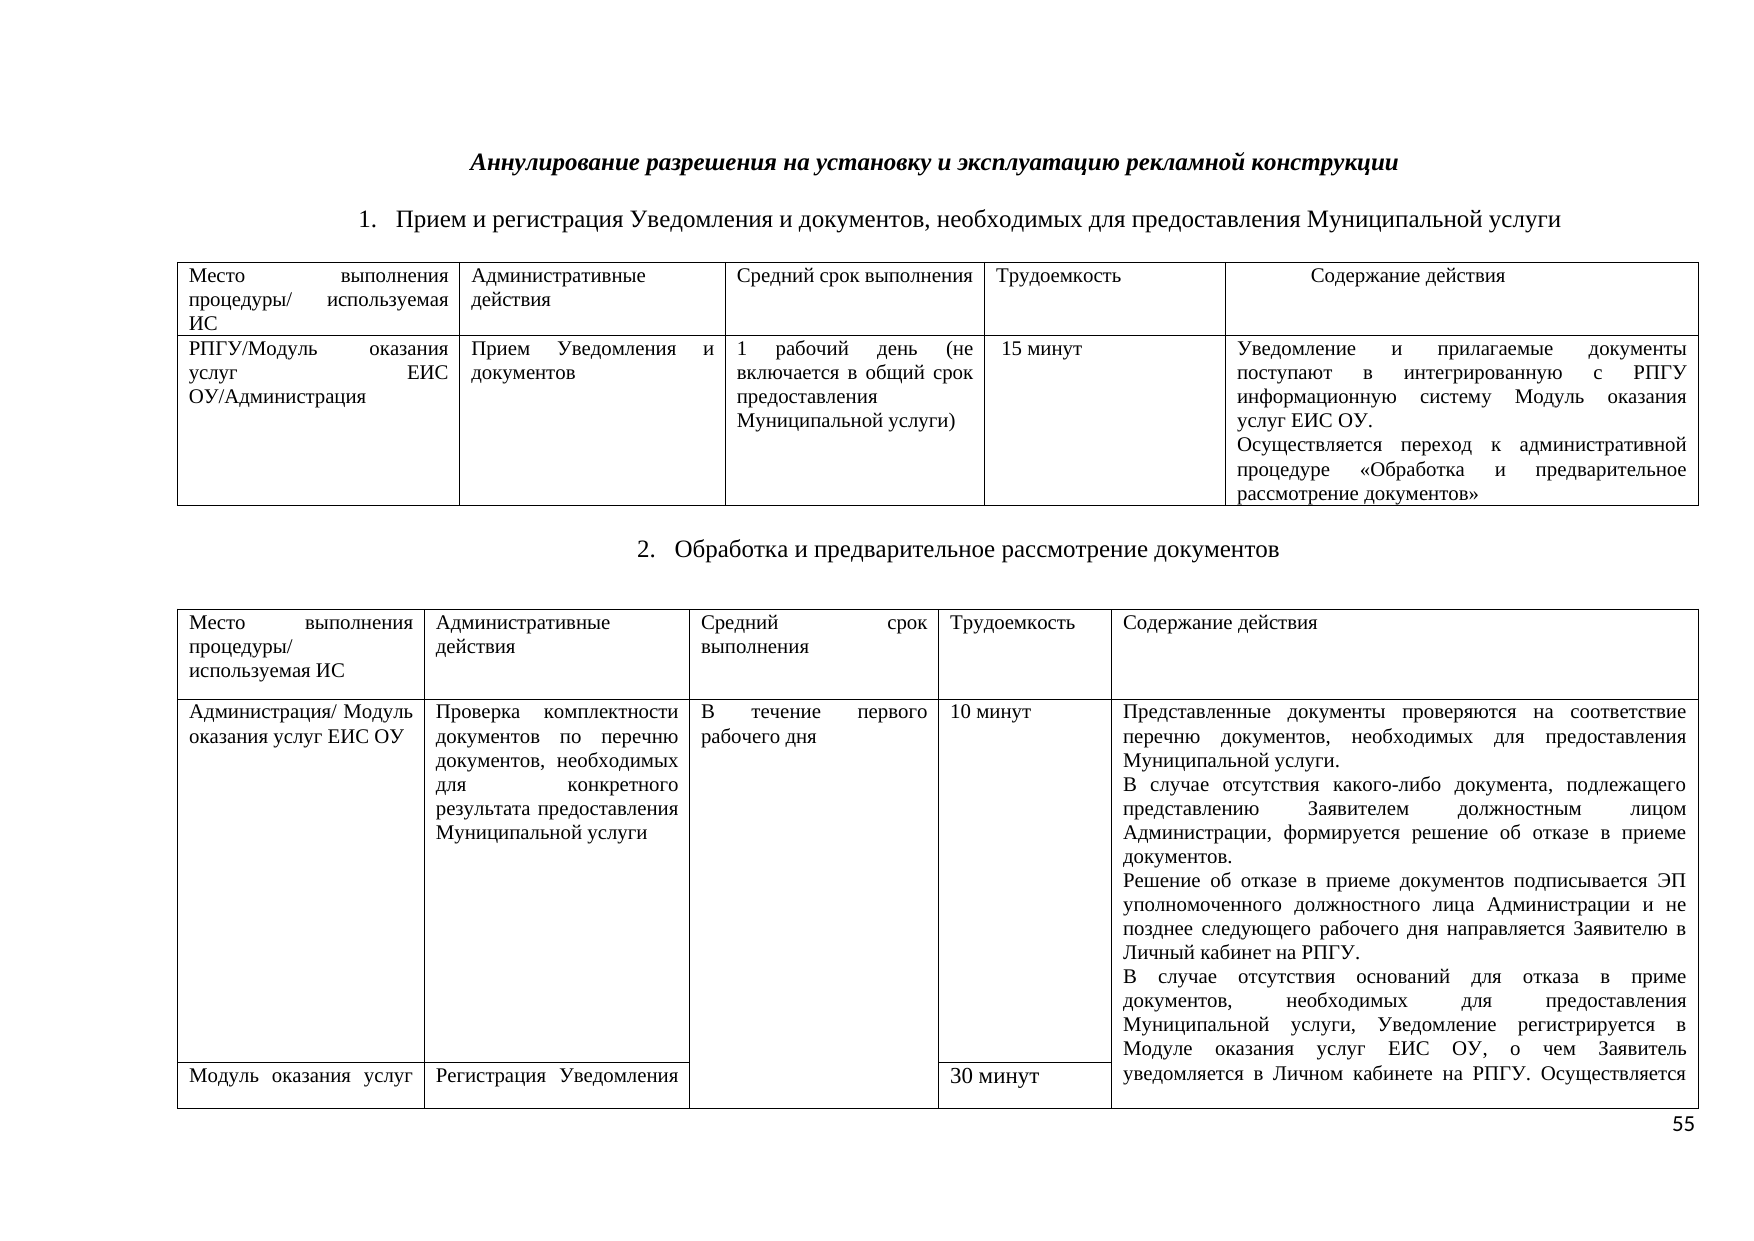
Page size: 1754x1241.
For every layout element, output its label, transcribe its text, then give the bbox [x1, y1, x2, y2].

table_header Административные действия [425, 610, 689, 698]
table_cell Средний срок выполнения [726, 263, 984, 335]
list Обработка и предварительное рассмотрение документов [222, 534, 1695, 563]
table_cell Проверка комплектности документов по перечню документов, необходимых для конкретного результата предоставления Муниципальной услуги [425, 700, 689, 1062]
table_cell Прием Уведомления и документов [460, 336, 725, 504]
table_cell 10 минут [939, 700, 1111, 1062]
table_cell РПГУ/Модуль оказания услуг ЕИС ОУ/Администрация [178, 336, 459, 504]
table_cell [425, 1063, 689, 1108]
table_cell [178, 1063, 424, 1108]
table_cell 1 рабочий день (не включается в общий срок предоставления Муниципальной услуги) [726, 336, 984, 504]
table_header Средний срок выполнения [690, 610, 938, 698]
table_cell 30 минут [939, 1063, 1111, 1108]
table_header Прием и регистрация Уведомления и документов, необходимых для предоставления Муниципальной услуги [177, 204, 1698, 262]
table_cell Трудоемкость [985, 263, 1225, 335]
table_header Трудоемкость [939, 610, 1111, 698]
table_cell 15 минут [985, 336, 1225, 504]
text Аннулирование разрешения на установку и эксплуатацию рекламной конструкции [177, 147, 1695, 176]
table_cell В течение первого рабочего дня [690, 700, 938, 1108]
table_cell Администрация/ Модуль оказания услуг ЕИС ОУ [178, 700, 424, 1062]
table_header Содержание действия [1112, 610, 1698, 698]
table_cell Место выполнения процедуры/ используемая ИС [178, 263, 459, 335]
table_cell Представленные документы проверяются на соответствие перечню документов, необходимых для предоставления Муниципальной услуги. В случае отсутствия какого-либо документа, подлежащего представлению Заявителем должностным лицом Администрации, формируется решение об отказе в приеме документов. Решение об отказе в приеме документов подписывается ЭП уполномоченного должностного лица Администрации и не позднее следующего рабочего дня направляется Заявителю в Личный кабинет на РПГУ. В случае отсутствия оснований для отказа в приме документов, необходимых для предоставления Муниципальной услуги, Уведомление регистрируется в Модуле оказания услуг ЕИС ОУ, о чем Заявитель уведомляется в Личном кабинете на РПГУ. Осуществляется переход к административной процедуре «Формирование и направление межведомственных запросов в органы (организации), участвующие в предоставлении Муниципальной услуги» [1112, 700, 1698, 1108]
table_cell Административные действия [460, 263, 725, 335]
table_cell Уведомление и прилагаемые документы поступают в интегрированную с РПГУ информационную систему Модуль оказания услуг ЕИС ОУ. Осуществляется переход к административной процедуре «Обработка и предварительное рассмотрение документов» [1226, 336, 1698, 504]
table_header Место выполнения процедуры/ используемая ИС [178, 610, 424, 698]
table_cell Содержание действия [1226, 263, 1698, 335]
